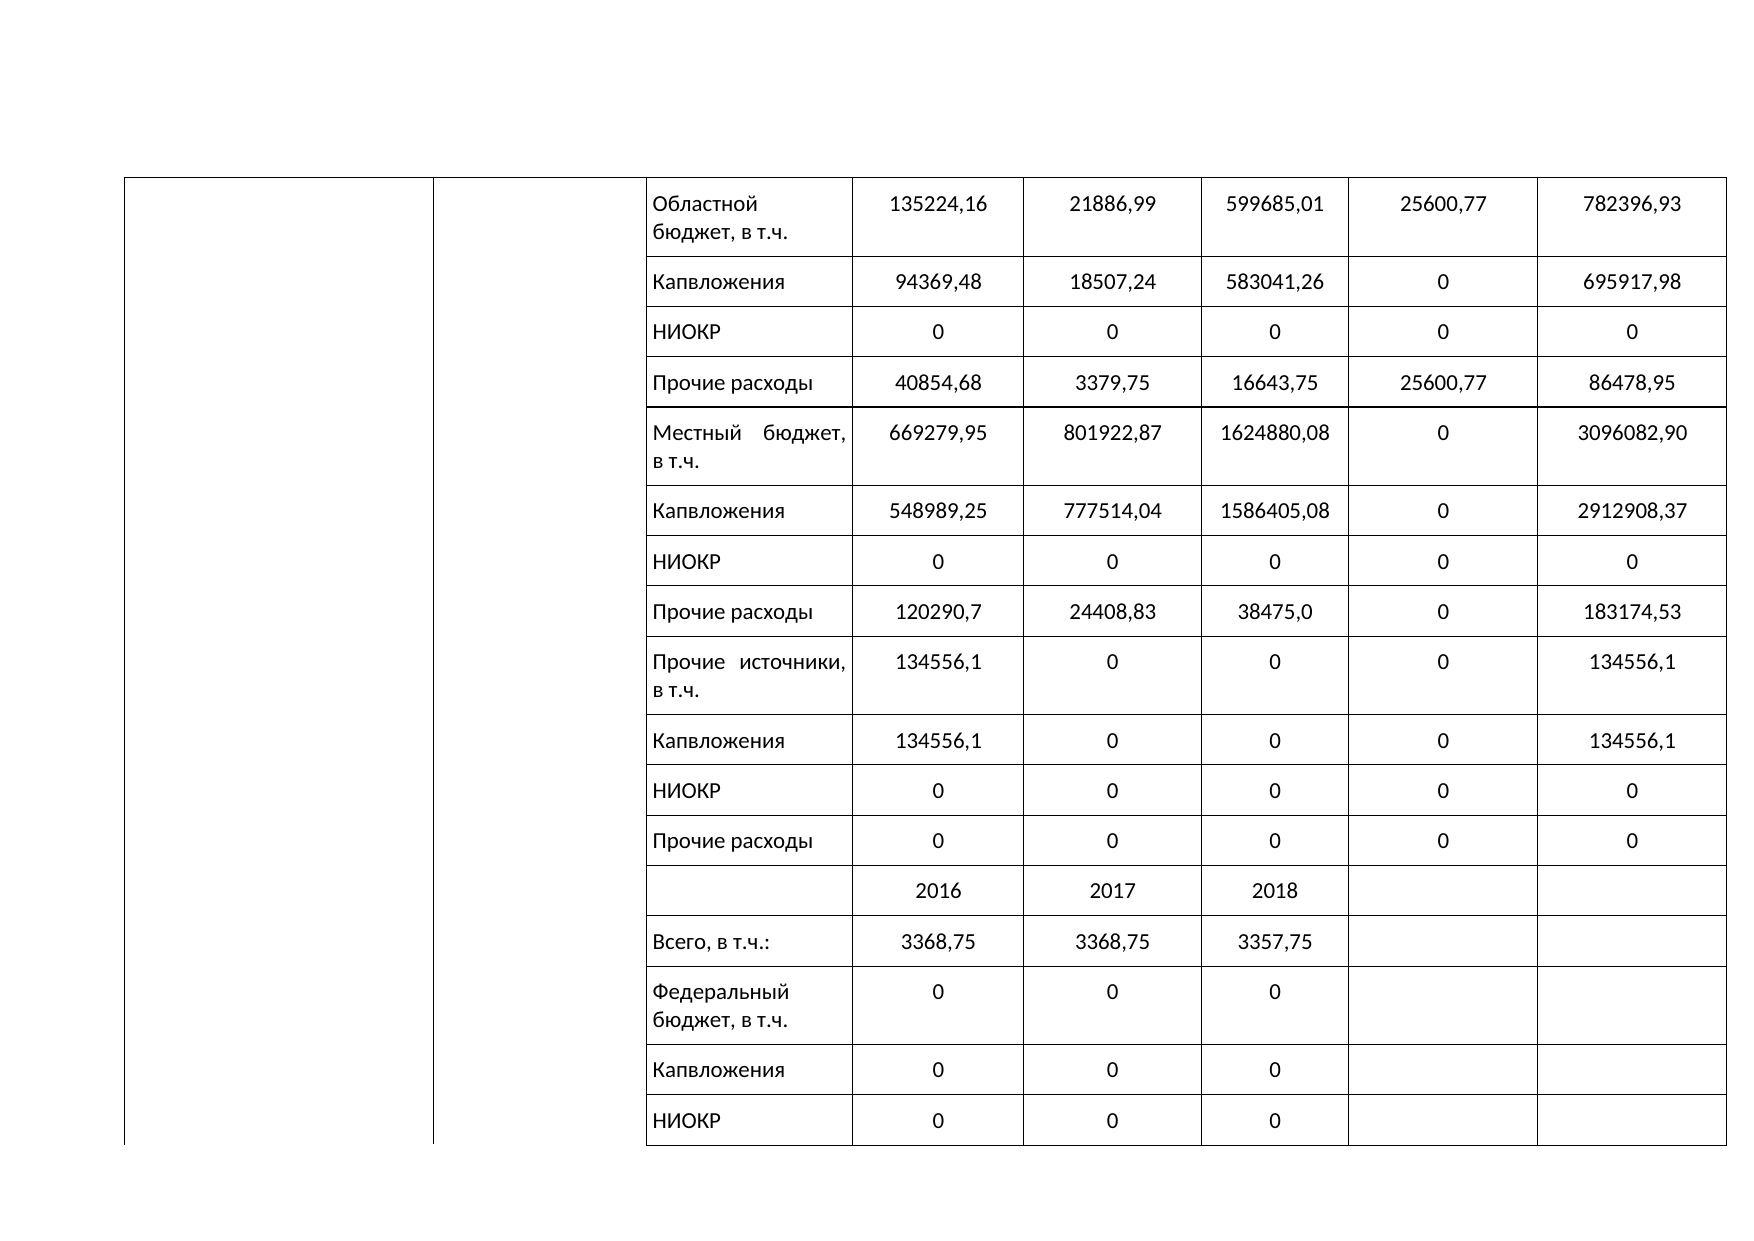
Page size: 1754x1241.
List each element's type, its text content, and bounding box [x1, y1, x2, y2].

table_cell 599685,01 [1202, 178, 1348, 256]
table_cell 120290,7 [853, 586, 1023, 636]
table_cell 2018 [1202, 866, 1348, 915]
table_cell НИОКР [647, 536, 852, 585]
table_cell Капвложения [647, 486, 852, 535]
table_cell 0 [853, 967, 1023, 1044]
table_cell 0 [1202, 307, 1348, 356]
table_cell [1349, 866, 1537, 915]
table_cell [1349, 1045, 1537, 1094]
table_cell НИОКР [647, 307, 852, 356]
table_cell 0 [1024, 816, 1201, 865]
table_cell 1624880,08 [1202, 408, 1348, 485]
table_cell 2017 [1024, 866, 1201, 915]
table_cell Прочие расходы [647, 816, 852, 865]
table_cell Прочие расходы [647, 586, 852, 636]
table_cell 1586405,08 [1202, 486, 1348, 535]
table_cell Местный бюджет, в т.ч. [647, 408, 852, 485]
table_cell 0 [853, 816, 1023, 865]
table_cell 0 [1538, 765, 1726, 815]
table_cell 183174,53 [1538, 586, 1726, 636]
table_cell 0 [1202, 1045, 1348, 1094]
table_cell 18507,24 [1024, 257, 1201, 306]
table_cell 0 [1024, 765, 1201, 815]
table_cell [1349, 916, 1537, 966]
table_cell 0 [1538, 307, 1726, 356]
table_cell 3368,75 [1024, 916, 1201, 966]
table_cell 0 [1024, 967, 1201, 1044]
table_cell 0 [1202, 1095, 1348, 1144]
table_cell 0 [853, 1095, 1023, 1144]
table_cell 24408,83 [1024, 586, 1201, 636]
table_cell 0 [1024, 307, 1201, 356]
table_cell 777514,04 [1024, 486, 1201, 535]
table_cell 0 [853, 307, 1023, 356]
table_cell 135224,16 [853, 178, 1023, 256]
table_cell НИОКР [647, 765, 852, 815]
table_cell 25600,77 [1349, 178, 1537, 256]
table_cell 0 [1349, 307, 1537, 356]
table_cell 0 [1024, 536, 1201, 585]
table_cell Прочие расходы [647, 357, 852, 406]
table_cell 134556,1 [853, 715, 1023, 764]
table_cell [1538, 967, 1726, 1044]
table_cell 0 [1349, 408, 1537, 485]
table_cell [647, 866, 852, 915]
table_cell Федеральный бюджет, в т.ч. [647, 967, 852, 1044]
table_cell 134556,1 [1538, 637, 1726, 714]
table_cell [1349, 967, 1537, 1044]
table_cell 25600,77 [1349, 357, 1537, 406]
table_cell 0 [1538, 816, 1726, 865]
table_cell 548989,25 [853, 486, 1023, 535]
table_cell 669279,95 [853, 408, 1023, 485]
table_cell 134556,1 [853, 637, 1023, 714]
table_cell 0 [1024, 1045, 1201, 1094]
table_cell [1538, 866, 1726, 915]
table_cell Прочие источники, в т.ч. [647, 637, 852, 714]
table_cell 695917,98 [1538, 257, 1726, 306]
table_cell 0 [1202, 536, 1348, 585]
table_cell 583041,26 [1202, 257, 1348, 306]
table_cell Капвложения [647, 1045, 852, 1094]
table_cell Капвложения [647, 257, 852, 306]
table_cell [1538, 916, 1726, 966]
table_cell 38475,0 [1202, 586, 1348, 636]
table_cell 0 [1202, 715, 1348, 764]
table_cell 801922,87 [1024, 408, 1201, 485]
table_cell Капвложения [647, 715, 852, 764]
table_cell 0 [1202, 816, 1348, 865]
table_cell 0 [1202, 967, 1348, 1044]
table_cell 86478,95 [1538, 357, 1726, 406]
table_cell 40854,68 [853, 357, 1023, 406]
table_cell 134556,1 [1538, 715, 1726, 764]
table_cell 782396,93 [1538, 178, 1726, 256]
table_cell 0 [1349, 257, 1537, 306]
table_cell 3379,75 [1024, 357, 1201, 406]
table_cell 0 [1024, 637, 1201, 714]
table_cell Всего, в т.ч.: [647, 916, 852, 966]
table_cell 0 [853, 536, 1023, 585]
table_cell 0 [1202, 765, 1348, 815]
table_cell [1349, 1095, 1537, 1144]
table_cell [1538, 1045, 1726, 1094]
table_cell 2912908,37 [1538, 486, 1726, 535]
table_cell 0 [1024, 715, 1201, 764]
table_cell 0 [1349, 715, 1537, 764]
table_cell 0 [1349, 765, 1537, 815]
table_cell [1538, 1095, 1726, 1144]
table_cell 3096082,90 [1538, 408, 1726, 485]
table_cell 3368,75 [853, 916, 1023, 966]
table_cell 0 [1024, 1095, 1201, 1144]
table_cell 2016 [853, 866, 1023, 915]
table_cell 0 [853, 765, 1023, 815]
table_cell Областной бюджет, в т.ч. [647, 178, 852, 256]
table_cell 0 [1538, 536, 1726, 585]
table_cell 0 [1349, 586, 1537, 636]
table_cell 0 [1349, 637, 1537, 714]
table_cell 3357,75 [1202, 916, 1348, 966]
table_cell 0 [1349, 816, 1537, 865]
table_cell 94369,48 [853, 257, 1023, 306]
table_cell 0 [853, 1045, 1023, 1094]
table_cell 16643,75 [1202, 357, 1348, 406]
table_cell НИОКР [647, 1095, 852, 1144]
table_cell 0 [1202, 637, 1348, 714]
table_cell 0 [1349, 486, 1537, 535]
table_cell 21886,99 [1024, 178, 1201, 256]
table_cell 0 [1349, 536, 1537, 585]
